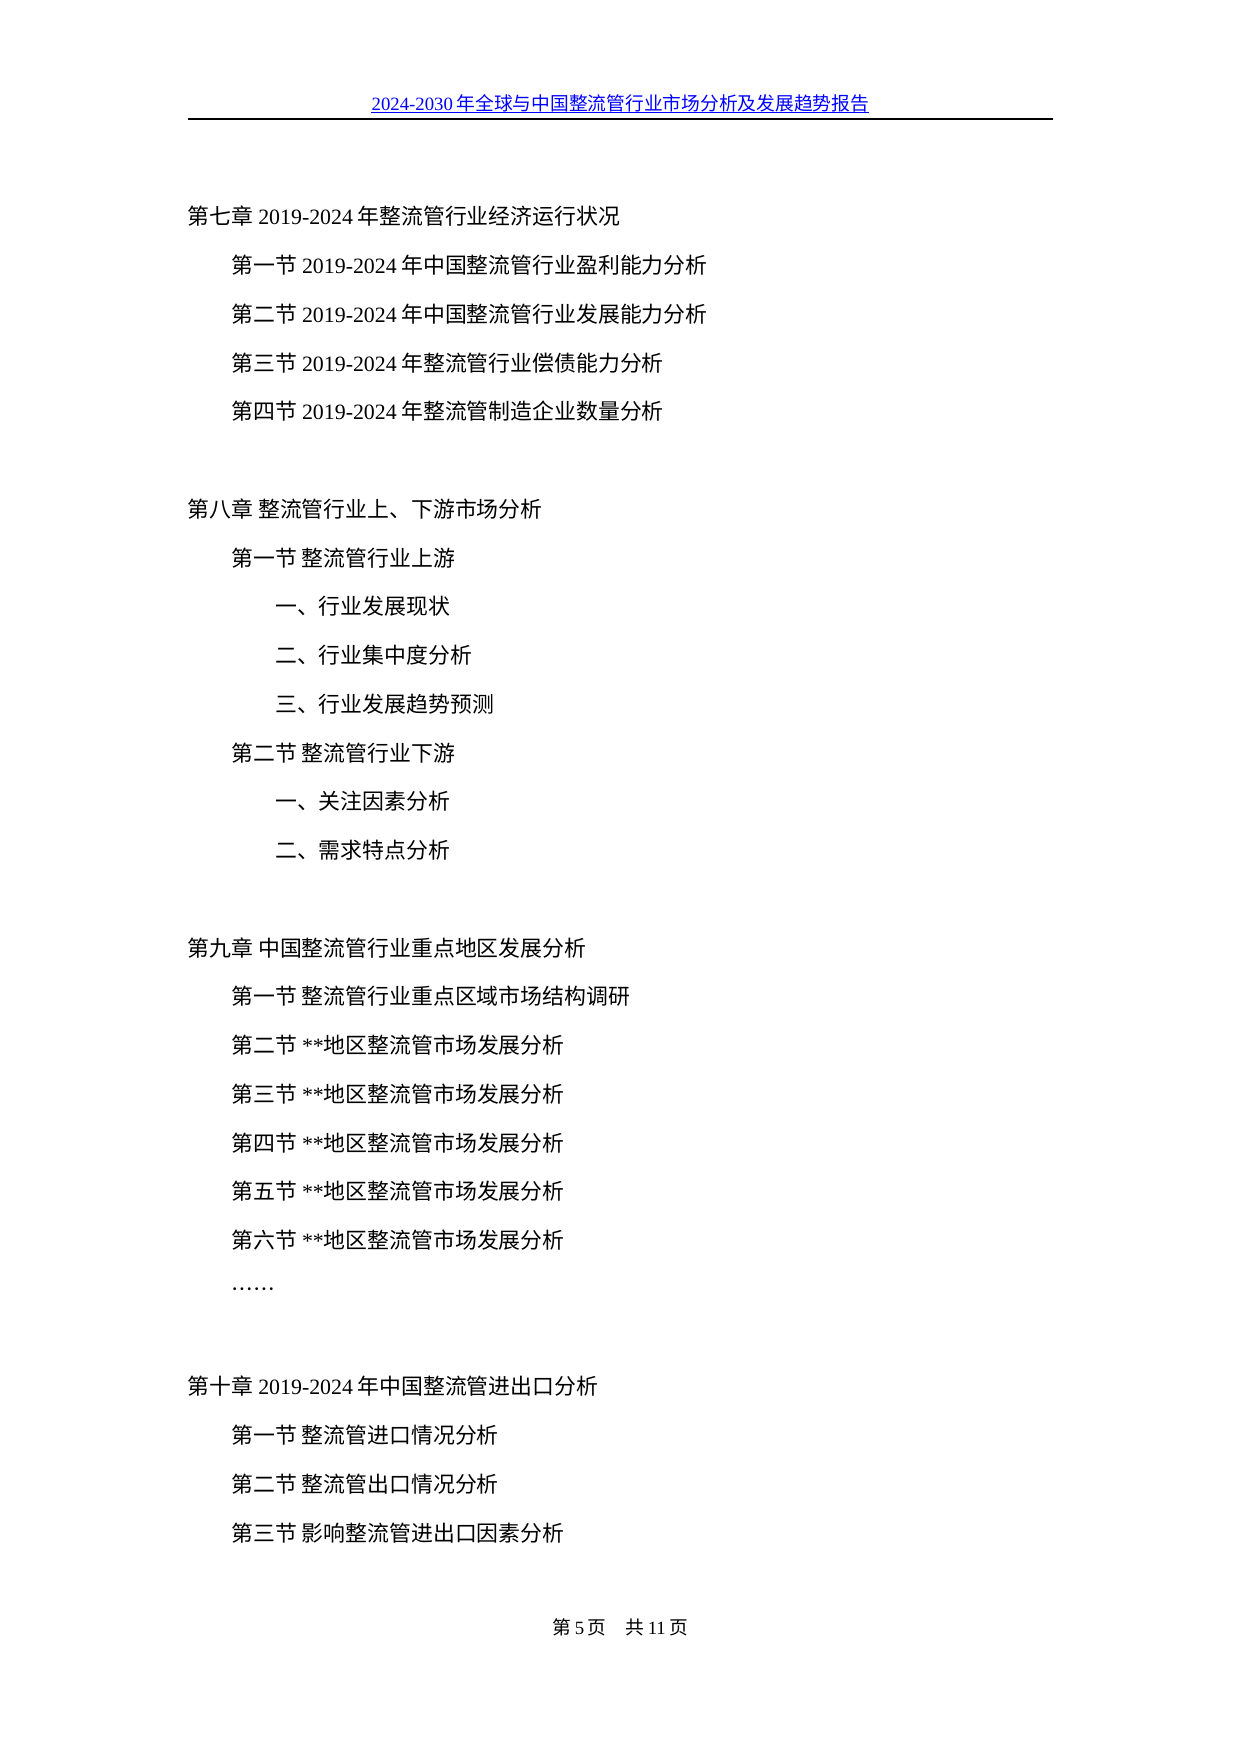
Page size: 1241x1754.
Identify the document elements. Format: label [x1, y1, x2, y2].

text [187, 150, 1053, 1548]
